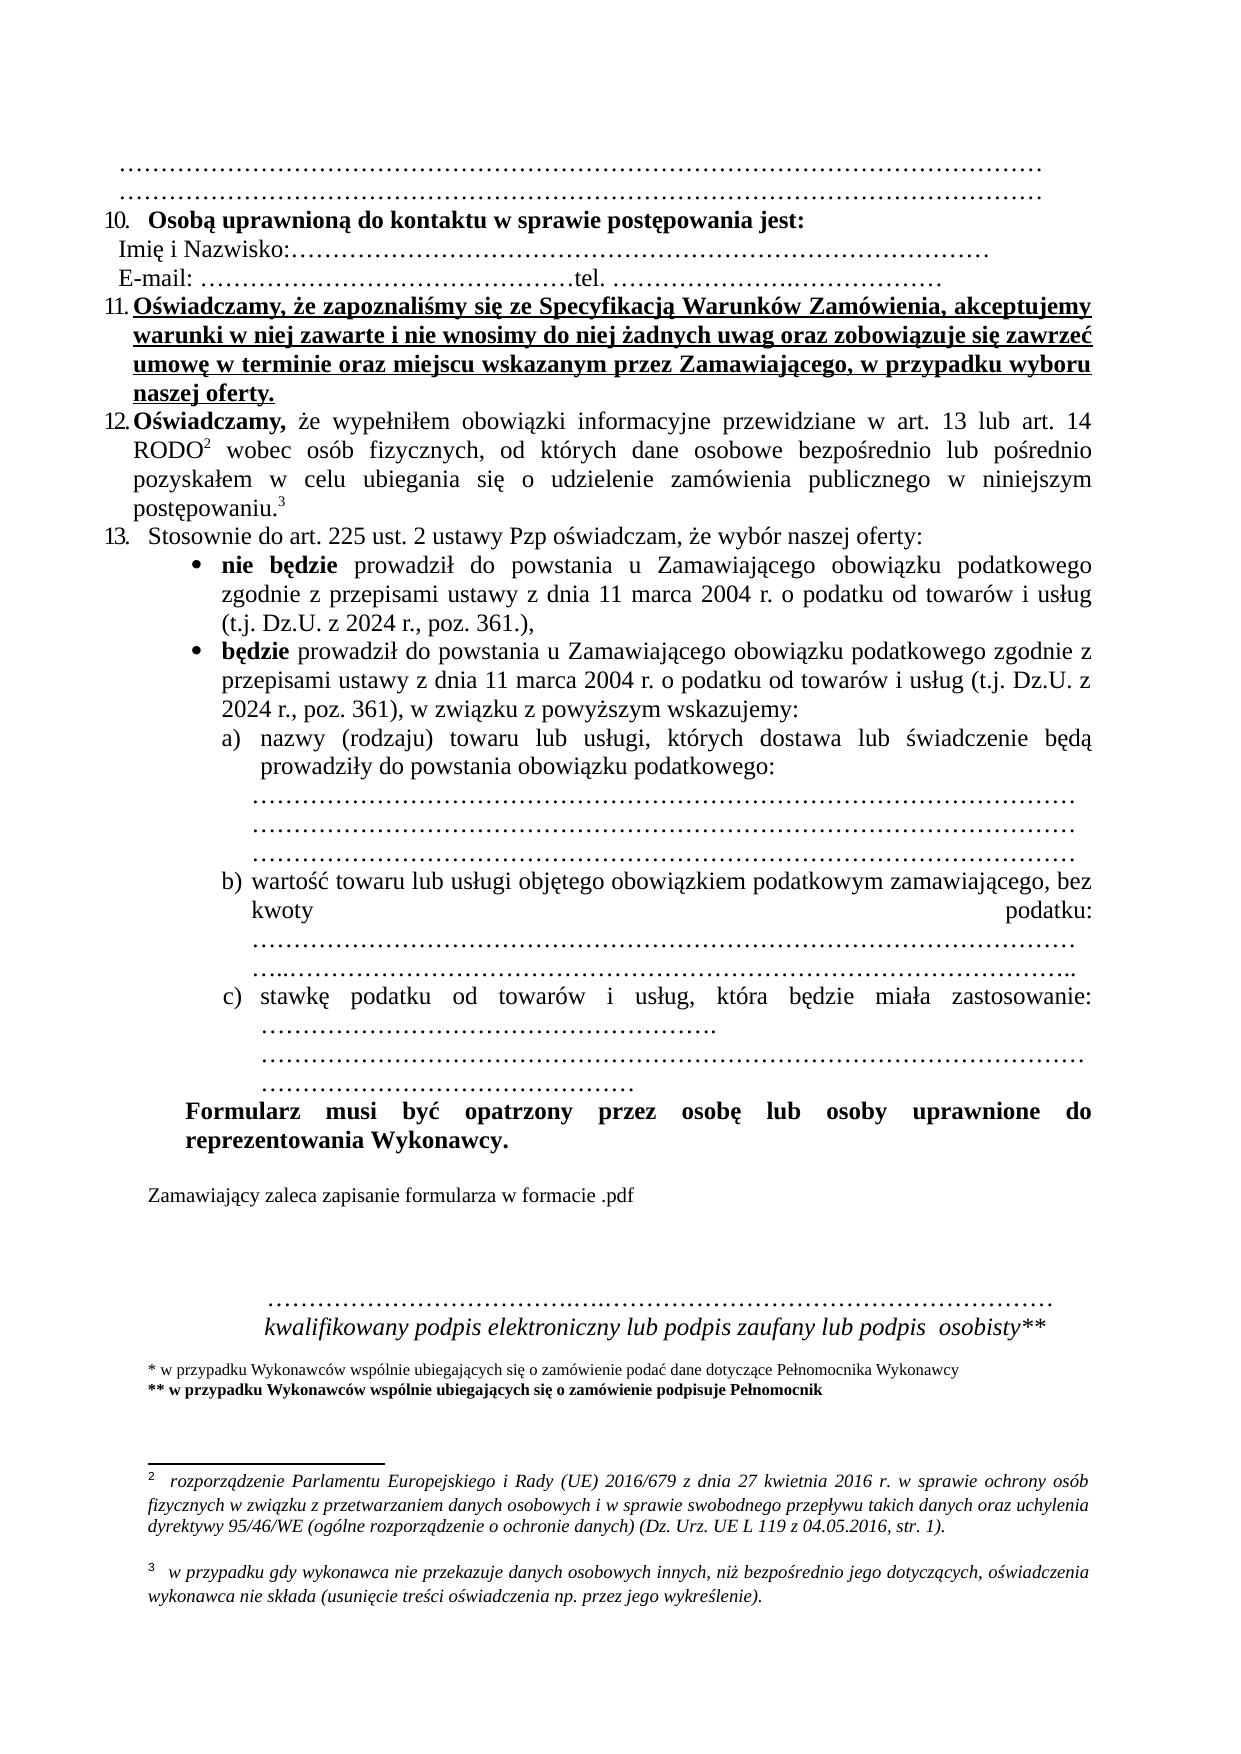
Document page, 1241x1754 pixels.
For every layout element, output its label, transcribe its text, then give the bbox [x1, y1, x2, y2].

text Imię i Nazwisko:………………………………………………………………………… [118, 234, 1093, 263]
text * w przypadku Wykonawców wspólnie ubiegających się o zamówienie podać dane dotyczące Pełnomocnika Wykonawcy [148, 1360, 1093, 1379]
text ……………………………….….……………………………………………… [148, 1283, 1093, 1312]
text kwalifikowany podpis elektroniczny lub podpis zaufany lub podpis osobisty** [148, 1312, 1093, 1341]
list wartość towaru lub usługi objętego obowiązkiem podatkowym zamawiającego, bez kwoty podatku: …………………………………………………………………………………………..………………………………………………………………………………….. [221, 866, 1093, 981]
list Oświadczamy, że zapoznaliśmy się ze Specyfikacją Warunków Zamówienia, akceptujemy warunki w niej zawarte i nie wnosimy do niej żadnych uwag oraz zobowiązuje się zawrzeć umowę w terminie oraz miejscu wskazanym przez Zamawiającego, w przypadku wyboru naszej oferty. [103, 291, 1093, 406]
list nazwy (rodzaju) towaru lub usługi, których dostawa lub świadczenie będą prowadziły do powstania obowiązku podatkowego: [221, 723, 1093, 780]
text ……………………………………………………………………………………………………………………………………………………………………………………………………………………………………………………………………… [251, 780, 1093, 866]
list będzie prowadził do powstania u Zamawiającego obowiązku podatkowego zgodnie z przepisami ustawy z dnia 11 marca 2004 r. o podatku od towarów i usług (t.j. Dz.U. z 2024 r., poz. 361), w związku z powyższym wskazujemy: [192, 636, 1093, 723]
text E-mail: ………………………………………tel. ………………….……………… [118, 263, 1093, 291]
text Formularz musi być opatrzony przez osobę lub osoby uprawnione do reprezentowania Wykonawcy. [185, 1096, 1093, 1154]
list nie będzie prowadził do powstania u Zamawiającego obowiązku podatkowego zgodnie z przepisami ustawy z dnia 11 marca 2004 r. o podatku od towarów i usług (t.j. Dz.U. z 2024 r., poz. 361.), [192, 550, 1093, 636]
list stawkę podatku od towarów i usług, która będzie miała zastosowanie: ……………………………………………….……………………………………………………………………………………………………………………………… [223, 981, 1093, 1096]
list Stosownie do art. 225 ust. 2 ustawy Pzp oświadczam, że wybór naszej oferty: [103, 521, 1093, 550]
list Oświadczamy, że wypełniłem obowiązki informacyjne przewidziane w art. 13 lub art. 14 RODO wobec osób fizycznych, od których dane osobowe bezpośrednio lub pośrednio pozyskałem w celu ubiegania się o udzielenie zamówienia publicznego w niniejszym postępowaniu. [103, 406, 1093, 521]
text ** w przypadku Wykonawców wspólnie ubiegających się o zamówienie podpisuje Pełnomocnik [148, 1379, 1093, 1398]
list Osobą uprawnioną do kontaktu w sprawie postępowania jest: [103, 205, 1093, 234]
text ………………………………………………………………………………………………… [118, 176, 1093, 205]
text Zamawiający zaleca zapisanie formularza w formacie .pdf [148, 1183, 1093, 1207]
text ………………………………………………………………………………………………… [118, 148, 1093, 176]
